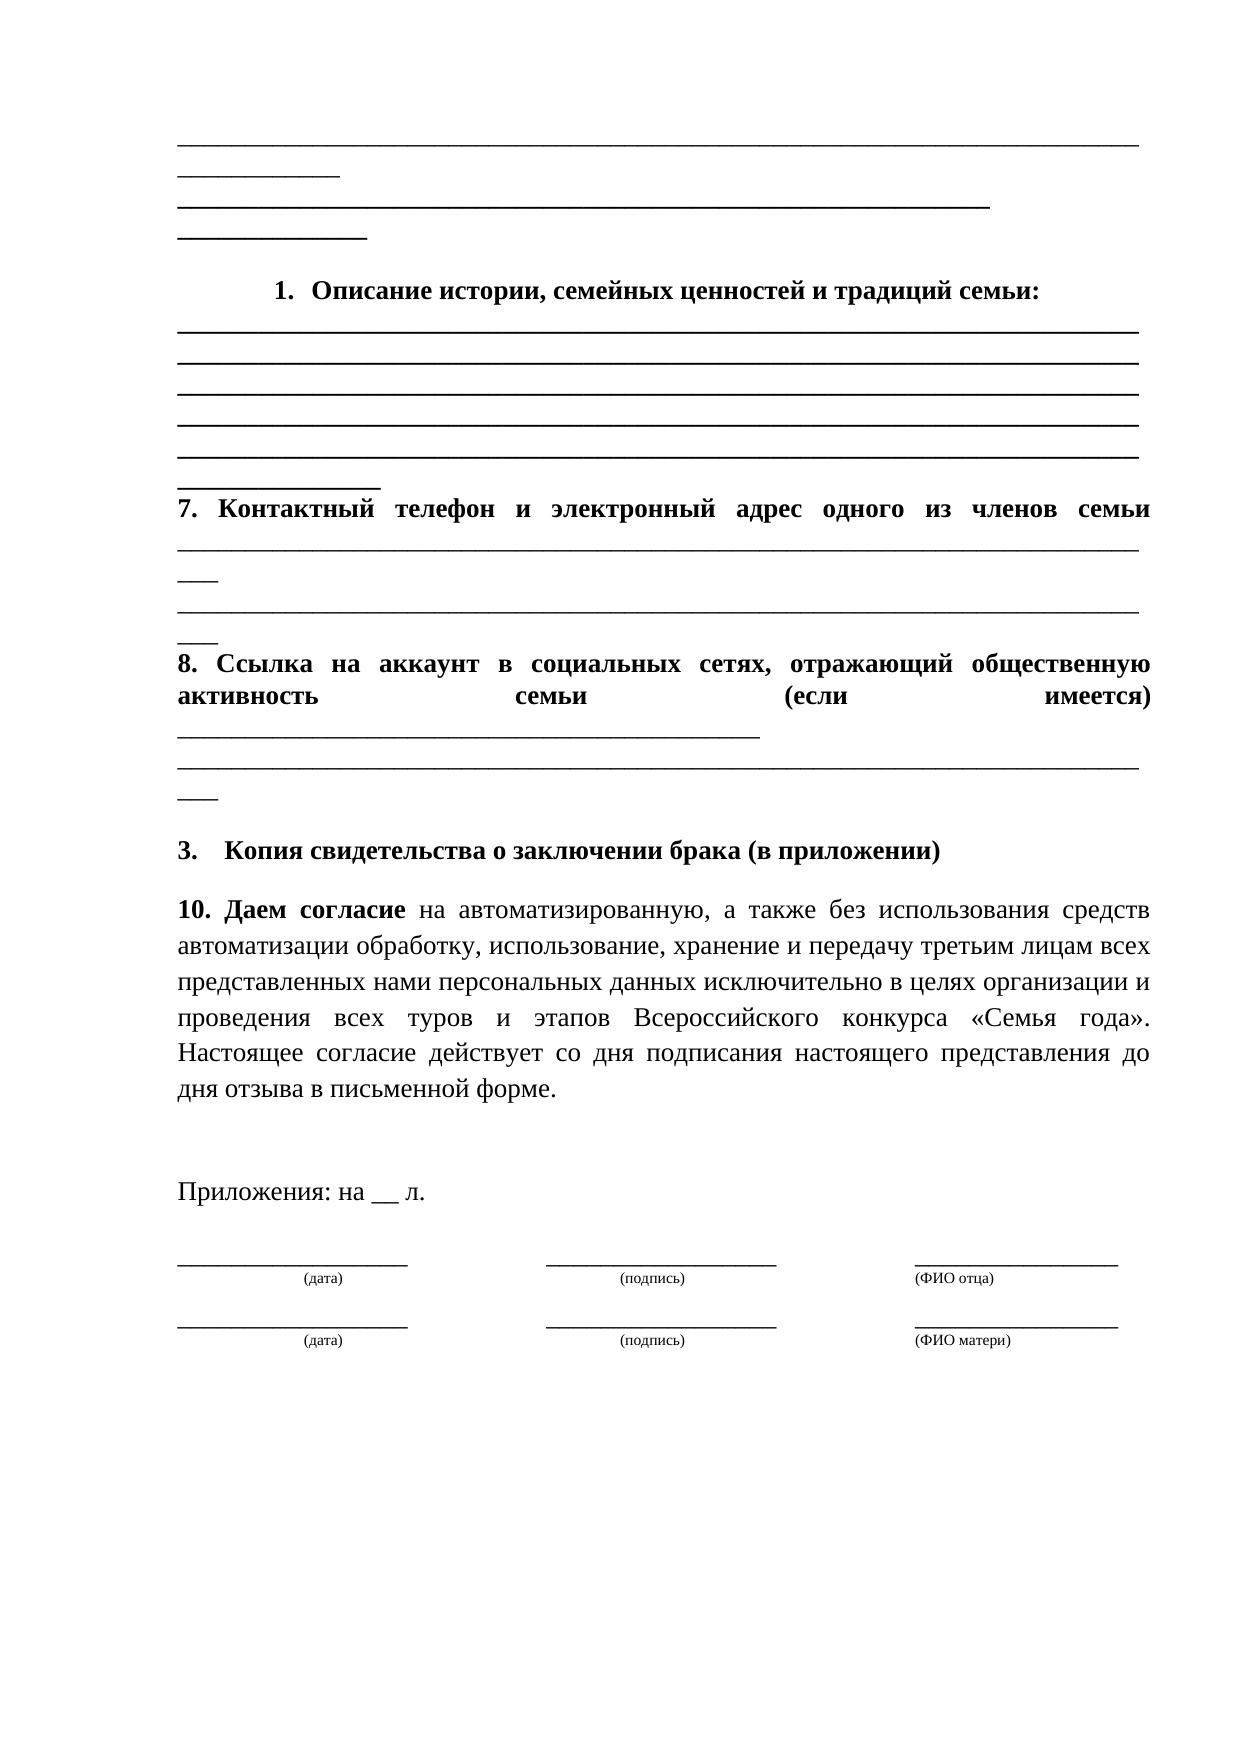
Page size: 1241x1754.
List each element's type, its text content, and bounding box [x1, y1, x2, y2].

text __________________________________________________________________________ [177, 585, 1152, 648]
text __________________________________________________________________________________________________________________________________________________________________________________________________________________________________________________________________________________________________________________________________________________________________________________ [177, 305, 1152, 492]
text __________________________________________________________________________ [177, 741, 1152, 803]
text Приложения: на __ л. [177, 1176, 1152, 1207]
text (дата) (подпись) (ФИО отца) [177, 1269, 1152, 1300]
text 8. Ссылка на аккаунт в социальных сетях, отражающий общественную активность семьи (если имеется) ___________________________________________ [177, 648, 1152, 741]
list Копия свидетельства о заключении брака (в приложении) [177, 834, 1152, 866]
text _________________ _________________ _______________ [177, 1300, 1152, 1331]
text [177, 118, 1152, 180]
text __________________________________________________________________________ [177, 180, 1152, 243]
text 10. Даем согласие на автоматизированную, а также без использования средств автоматизации обработку, использование, хранение и передачу третьим лицам всех представленных нами персональных данных исключительно в целях организации и проведения всех туров и этапов Всероссийского конкурса «Семья года». Настоящее согласие действует со дня подписания настоящего представления до дня отзыва в письменной форме. [177, 894, 1152, 1103]
list Описание истории, семейных ценностей и традиций семьи: [274, 274, 1152, 305]
text _________________ _________________ _______________ [177, 1238, 1152, 1269]
text 7. Контактный телефон и электронный адрес одного из членов семьи __________________________________________________________________________ [177, 492, 1152, 585]
text (дата) (подпись) (ФИО матери) [177, 1331, 1152, 1362]
